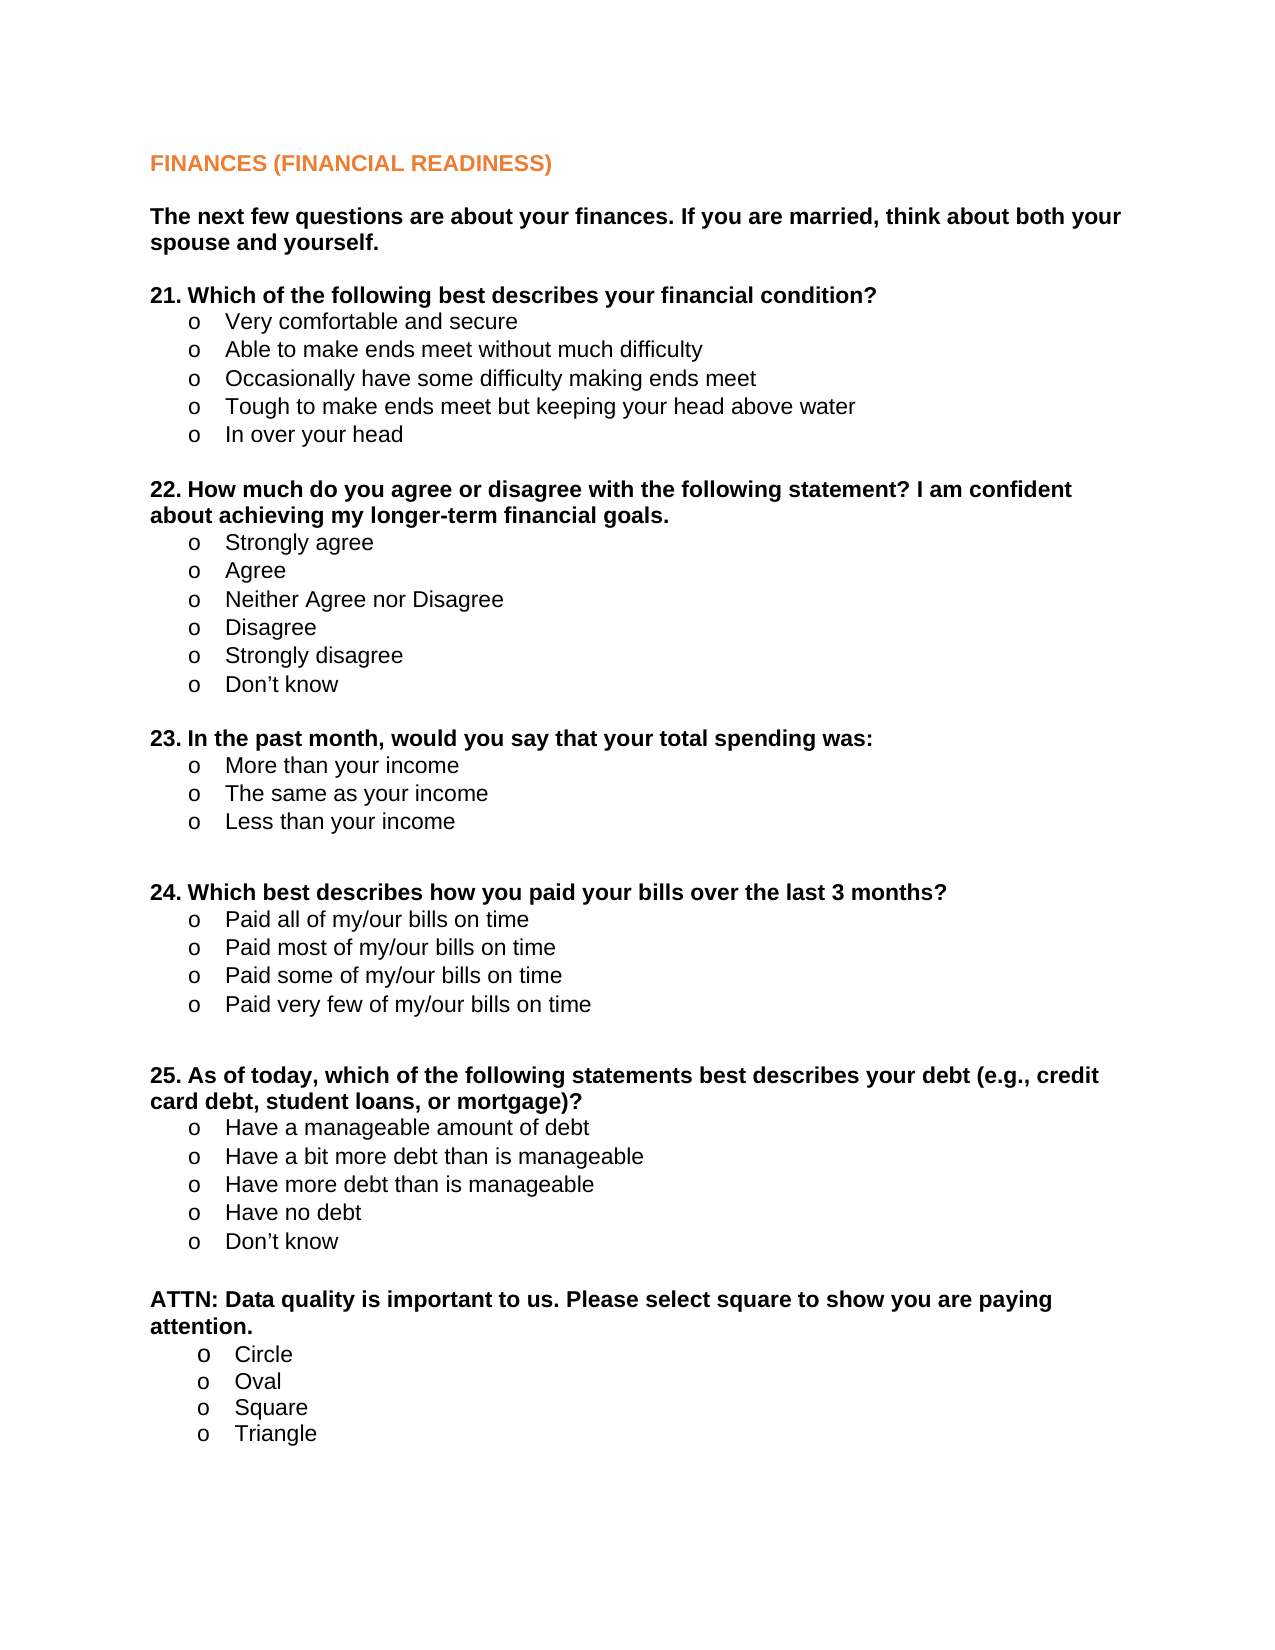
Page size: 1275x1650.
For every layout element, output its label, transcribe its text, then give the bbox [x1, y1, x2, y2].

text ATTN: Data quality is important to us. Please select square to show you are paying attention. [150, 1286, 1125, 1339]
list Have more debt than is manageable [187, 1171, 1125, 1199]
list Tough to make ends meet but keeping your head above water [187, 393, 1125, 421]
list Have a bit more debt than is manageable [187, 1143, 1125, 1171]
list In the past month, would you say that your total spending was: [150, 725, 1125, 752]
text The next few questions are about your finances. If you are married, think about both your spouse and yourself. [150, 203, 1125, 255]
text FINANCES (FINANCIAL READINESS) [150, 150, 1125, 176]
text o Circle [197, 1339, 1125, 1368]
list Paid all of my/our bills on time [187, 906, 1125, 934]
list Don’t know [187, 1228, 1125, 1256]
list Have a manageable amount of debt [187, 1114, 1125, 1143]
list Which of the following best describes your financial condition? [150, 282, 1125, 308]
list The same as your income [187, 780, 1125, 808]
list Very comfortable and secure [187, 308, 1125, 336]
list Have no debt [187, 1199, 1125, 1228]
list Paid most of my/our bills on time [187, 934, 1125, 962]
list Able to make ends meet without much difficulty [187, 336, 1125, 365]
text o Square [197, 1394, 1125, 1420]
text o Triangle [197, 1420, 1125, 1447]
list Occasionally have some difficulty making ends meet [187, 365, 1125, 393]
list Disagree [187, 614, 1125, 642]
list Less than your income [187, 808, 1125, 837]
list In over your head [187, 421, 1125, 450]
list Neither Agree nor Disagree [187, 586, 1125, 614]
list Paid some of my/our bills on time [187, 962, 1125, 991]
list Which best describes how you paid your bills over the last 3 months? [150, 879, 1125, 906]
list Strongly agree [187, 529, 1125, 557]
list More than your income [187, 752, 1125, 780]
list Paid very few of my/our bills on time [187, 991, 1125, 1019]
list How much do you agree or disagree with the following statement? I am confident about achieving my longer-term financial goals. [150, 476, 1125, 529]
text o Oval [197, 1368, 1125, 1394]
list Agree [187, 557, 1125, 586]
list Strongly disagree [187, 642, 1125, 671]
list As of today, which of the following statements best describes your debt (e.g., credit card debt, student loans, or mortgage)? [150, 1062, 1125, 1114]
list Don’t know [187, 671, 1125, 699]
